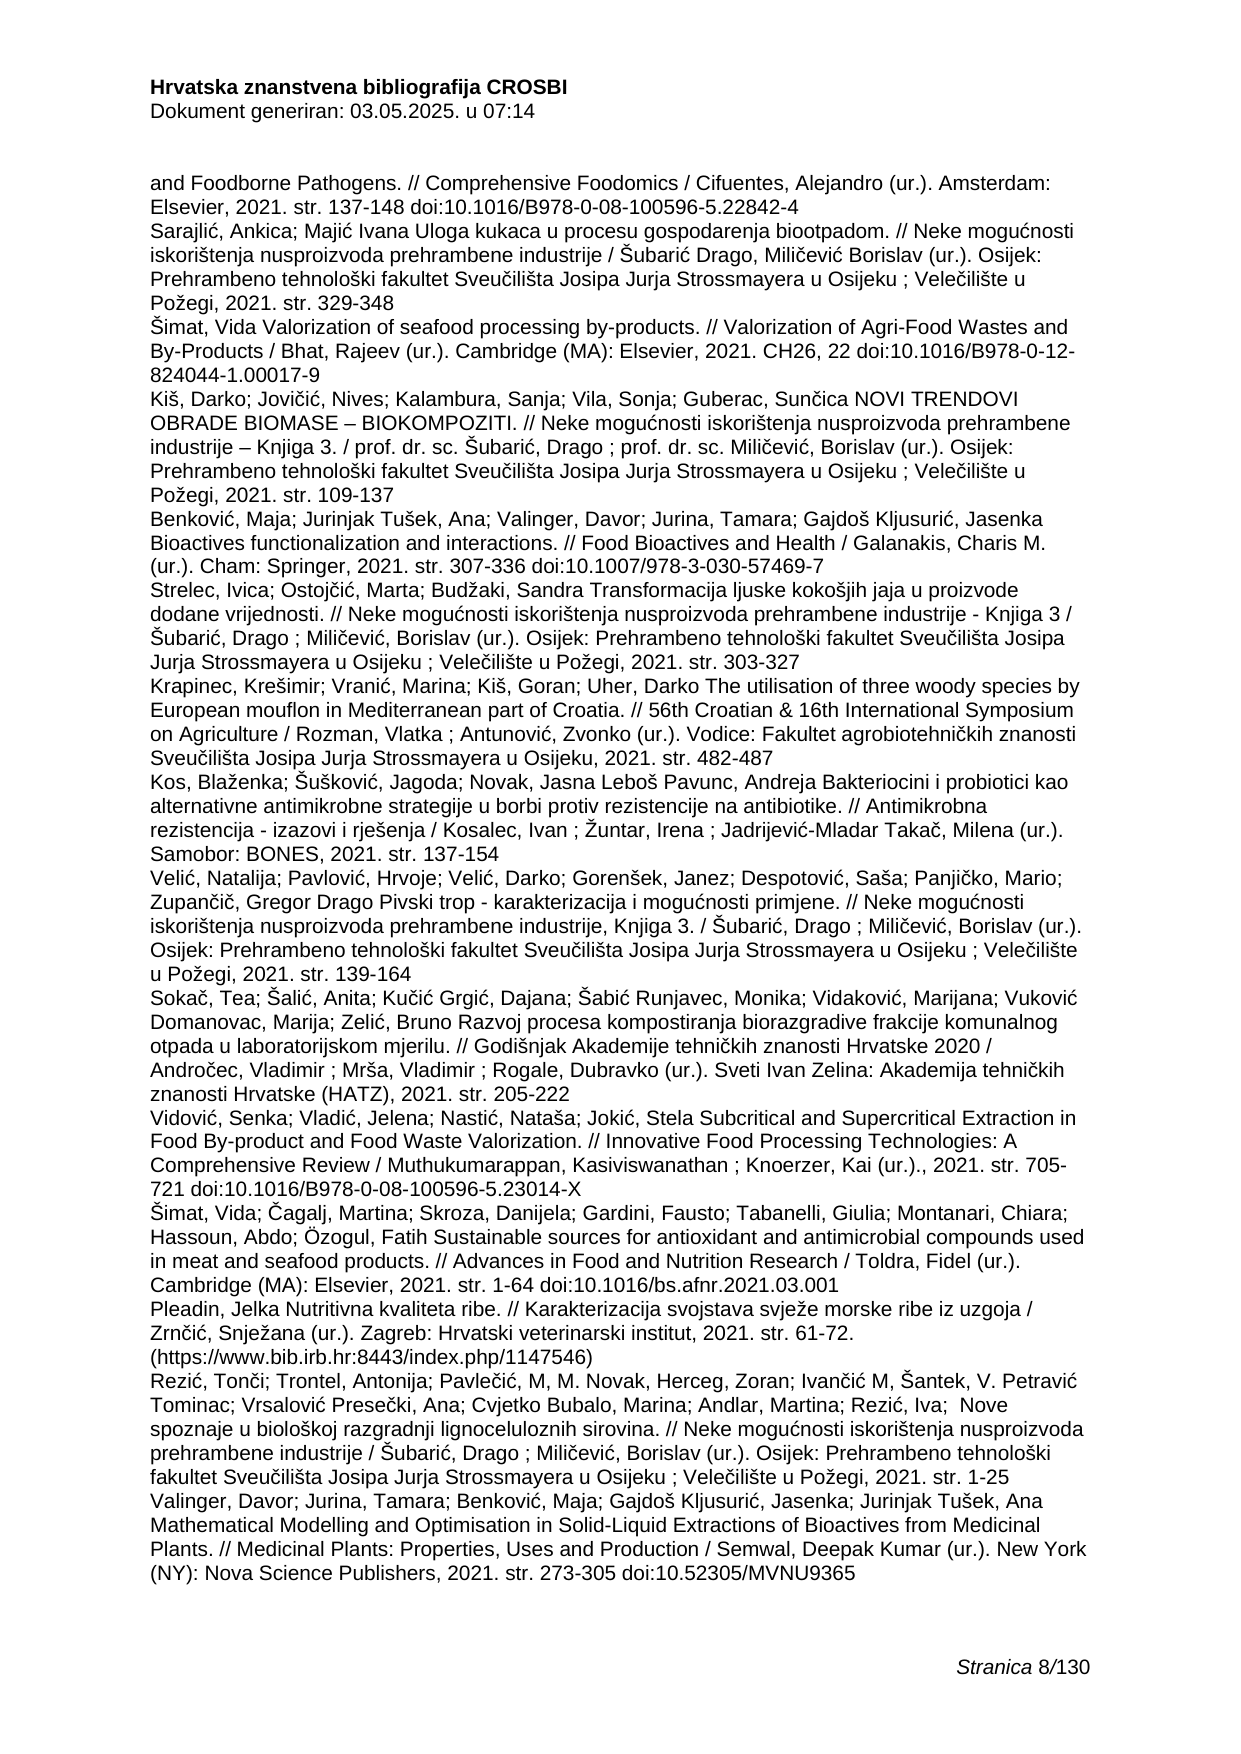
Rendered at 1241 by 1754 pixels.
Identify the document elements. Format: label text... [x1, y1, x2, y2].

text Šimat, Vida [150, 315, 1090, 387]
text Rezić, Tonči; Trontel, Antonija; Pavlečić, M, M. Novak, Herceg, Zoran; Ivančić M, Šantek, V. Petravić Tominac; Vrsalović Presečki, Ana; Cvjetko Bubalo, Marina; Andlar, Martina; Rezić, Iva; [150, 1369, 1090, 1489]
text Kos, Blaženka; Šušković, Jagoda; Novak, Jasna Leboš Pavunc, Andreja [150, 770, 1090, 866]
text Kiš, Darko; Jovičić, Nives; Kalambura, Sanja; Vila, Sonja; Guberac, Sunčica [150, 387, 1090, 506]
text Sokač, Tea; Šalić, Anita; Kučić Grgić, Dajana; Šabić Runjavec, Monika; Vidaković, Marijana; Vuković Domanovac, Marija; Zelić, Bruno [150, 986, 1090, 1105]
text Velić, Natalija; Pavlović, Hrvoje; Velić, Darko; Gorenšek, Janez; Despotović, Saša; Panjičko, Mario; Zupančič, Gregor Drago [150, 866, 1090, 986]
text Vidović, Senka; Vladić, Jelena; Nastić, Nataša; Jokić, Stela [150, 1105, 1090, 1201]
text Sarajlić, Ankica; Majić Ivana [150, 219, 1090, 315]
text Pleadin, Jelka [150, 1297, 1090, 1369]
text Krapinec, Krešimir; Vranić, Marina; Kiš, Goran; Uher, Darko [150, 674, 1090, 770]
text Šimat, Vida; Čagalj, Martina; Skroza, Danijela; Gardini, Fausto; Tabanelli, Giulia; Montanari, Chiara; Hassoun, Abdo; Özogul, Fatih [150, 1201, 1090, 1297]
text Benković, Maja; Jurinjak Tušek, Ana; Valinger, Davor; Jurina, Tamara; Gajdoš Kljusurić, Jasenka [150, 506, 1090, 578]
text Valinger, Davor; Jurina, Tamara; Benković, Maja; Gajdoš Kljusurić, Jasenka; Jurinjak Tušek, Ana [150, 1489, 1090, 1584]
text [150, 171, 1090, 219]
text Strelec, Ivica; Ostojčić, Marta; Budžaki, Sandra [150, 578, 1090, 674]
